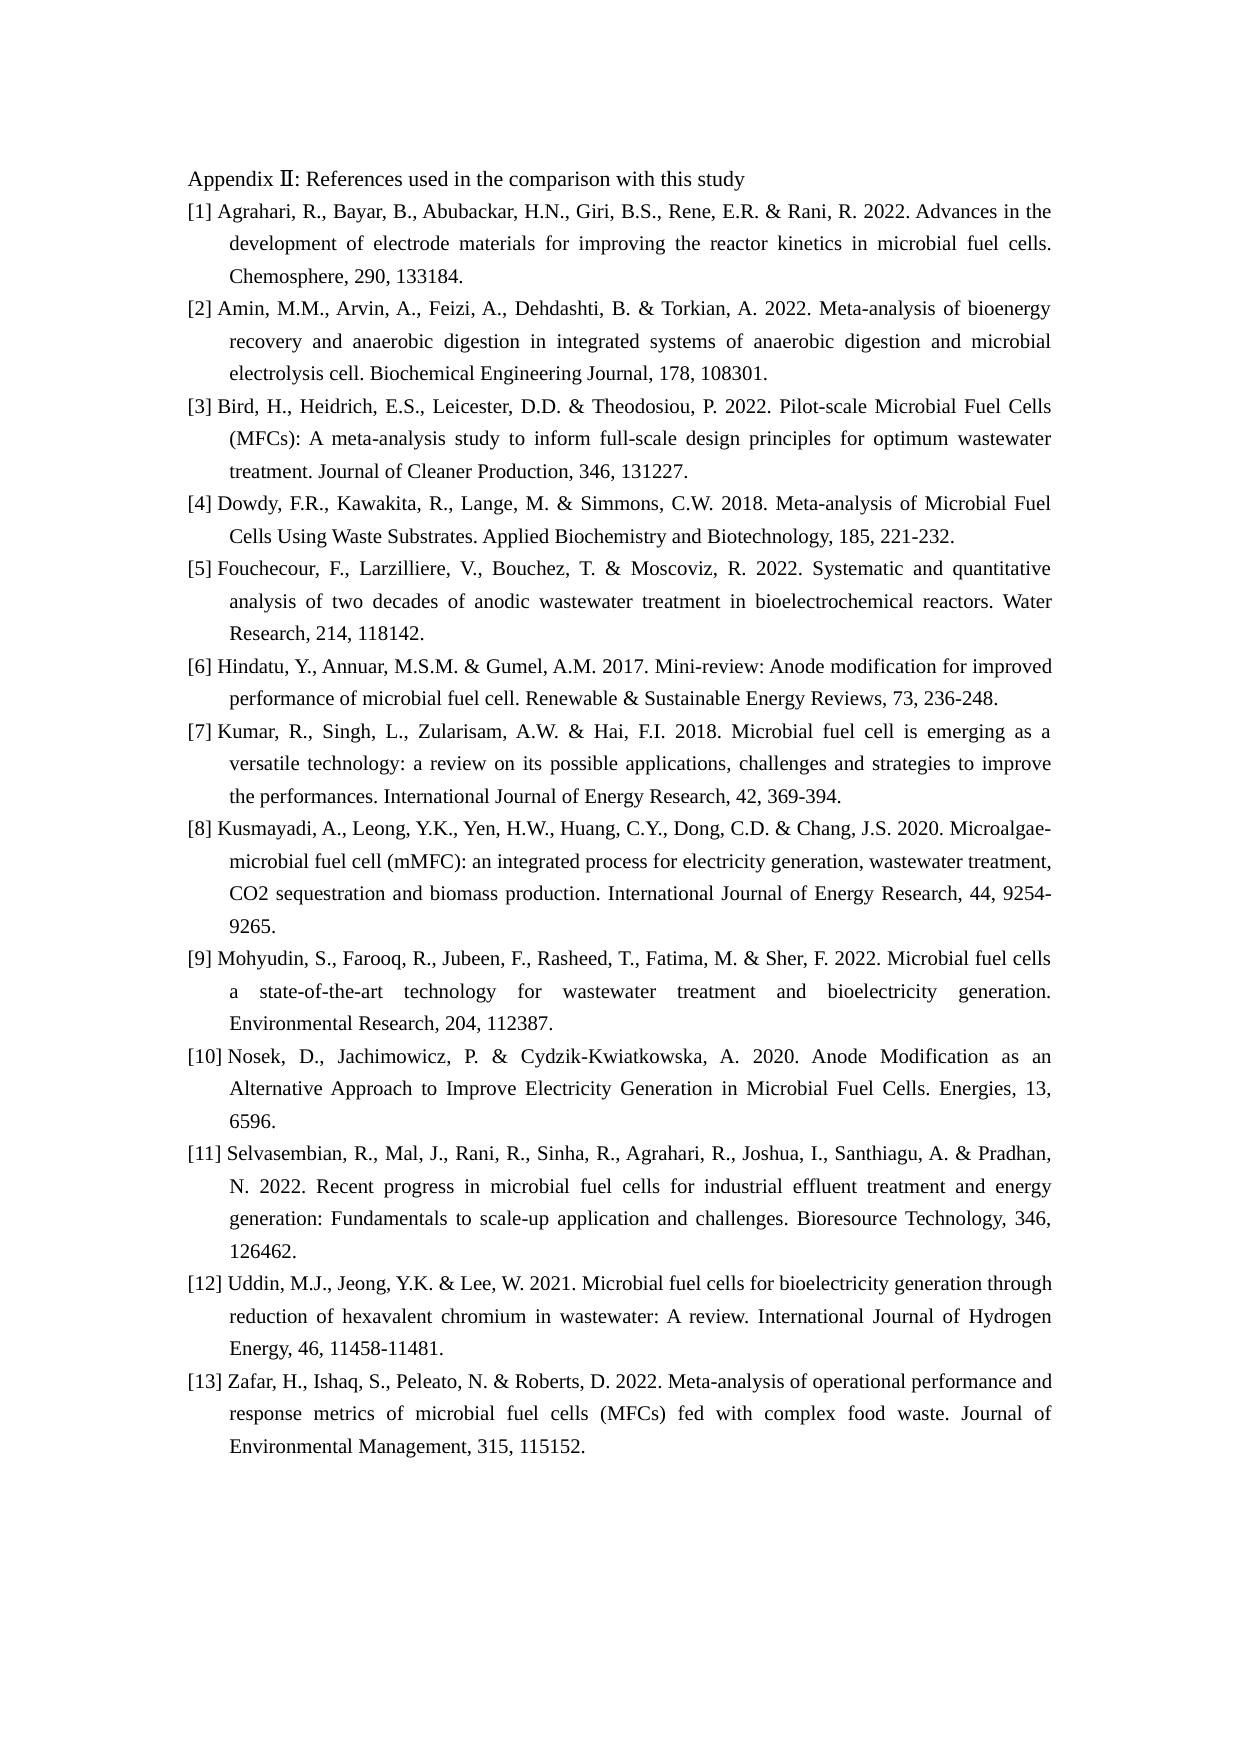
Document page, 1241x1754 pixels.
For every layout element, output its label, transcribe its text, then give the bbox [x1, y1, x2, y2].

list Selvasembian, R., Mal, J., Rani, R., Sinha, R., Agrahari, R., Joshua, I., Santhiagu, A. & Pradhan, N. 2022. Recent progress in microbial fuel cells for industrial effluent treatment and energy generation: Fundamentals to scale-up application and challenges. Bioresource Technology, 346, 126462. [187, 1137, 1053, 1267]
list Mohyudin, S., Farooq, R., Jubeen, F., Rasheed, T., Fatima, M. & Sher, F. 2022. Microbial fuel cells a state-of-the-art technology for wastewater treatment and bioelectricity generation. Environmental Research, 204, 112387. [187, 942, 1053, 1039]
list Zafar, H., Ishaq, S., Peleato, N. & Roberts, D. 2022. Meta-analysis of operational performance and response metrics of microbial fuel cells (MFCs) fed with complex food waste. Journal of Environmental Management, 315, 115152. [187, 1364, 1053, 1462]
text Appendix Ⅱ: References used in the comparison with this study [187, 162, 1053, 194]
list Amin, M.M., Arvin, A., Feizi, A., Dehdashti, B. & Torkian, A. 2022. Meta-analysis of bioenergy recovery and anaerobic digestion in integrated systems of anaerobic digestion and microbial electrolysis cell. Biochemical Engineering Journal, 178, 108301. [187, 292, 1053, 389]
list Agrahari, R., Bayar, B., Abubackar, H.N., Giri, B.S., Rene, E.R. & Rani, R. 2022. Advances in the development of electrode materials for improving the reactor kinetics in microbial fuel cells. Chemosphere, 290, 133184. [187, 194, 1053, 292]
list Hindatu, Y., Annuar, M.S.M. & Gumel, A.M. 2017. Mini-review: Anode modification for improved performance of microbial fuel cell. Renewable & Sustainable Energy Reviews, 73, 236-248. [187, 649, 1053, 714]
list Uddin, M.J., Jeong, Y.K. & Lee, W. 2021. Microbial fuel cells for bioelectricity generation through reduction of hexavalent chromium in wastewater: A review. International Journal of Hydrogen Energy, 46, 11458-11481. [187, 1267, 1053, 1364]
list Nosek, D., Jachimowicz, P. & Cydzik-Kwiatkowska, A. 2020. Anode Modification as an Alternative Approach to Improve Electricity Generation in Microbial Fuel Cells. Energies, 13, 6596. [187, 1039, 1053, 1137]
list Fouchecour, F., Larzilliere, V., Bouchez, T. & Moscoviz, R. 2022. Systematic and quantitative analysis of two decades of anodic wastewater treatment in bioelectrochemical reactors. Water Research, 214, 118142. [187, 552, 1053, 649]
list Bird, H., Heidrich, E.S., Leicester, D.D. & Theodosiou, P. 2022. Pilot-scale Microbial Fuel Cells (MFCs): A meta-analysis study to inform full-scale design principles for optimum wastewater treatment. Journal of Cleaner Production, 346, 131227. [187, 389, 1053, 487]
list Dowdy, F.R., Kawakita, R., Lange, M. & Simmons, C.W. 2018. Meta-analysis of Microbial Fuel Cells Using Waste Substrates. Applied Biochemistry and Biotechnology, 185, 221-232. [187, 487, 1053, 552]
list Kumar, R., Singh, L., Zularisam, A.W. & Hai, F.I. 2018. Microbial fuel cell is emerging as a versatile technology: a review on its possible applications, challenges and strategies to improve the performances. International Journal of Energy Research, 42, 369-394. [187, 714, 1053, 812]
list Kusmayadi, A., Leong, Y.K., Yen, H.W., Huang, C.Y., Dong, C.D. & Chang, J.S. 2020. Microalgae-microbial fuel cell (mMFC): an integrated process for electricity generation, wastewater treatment, CO2 sequestration and biomass production. International Journal of Energy Research, 44, 9254-9265. [187, 812, 1053, 942]
